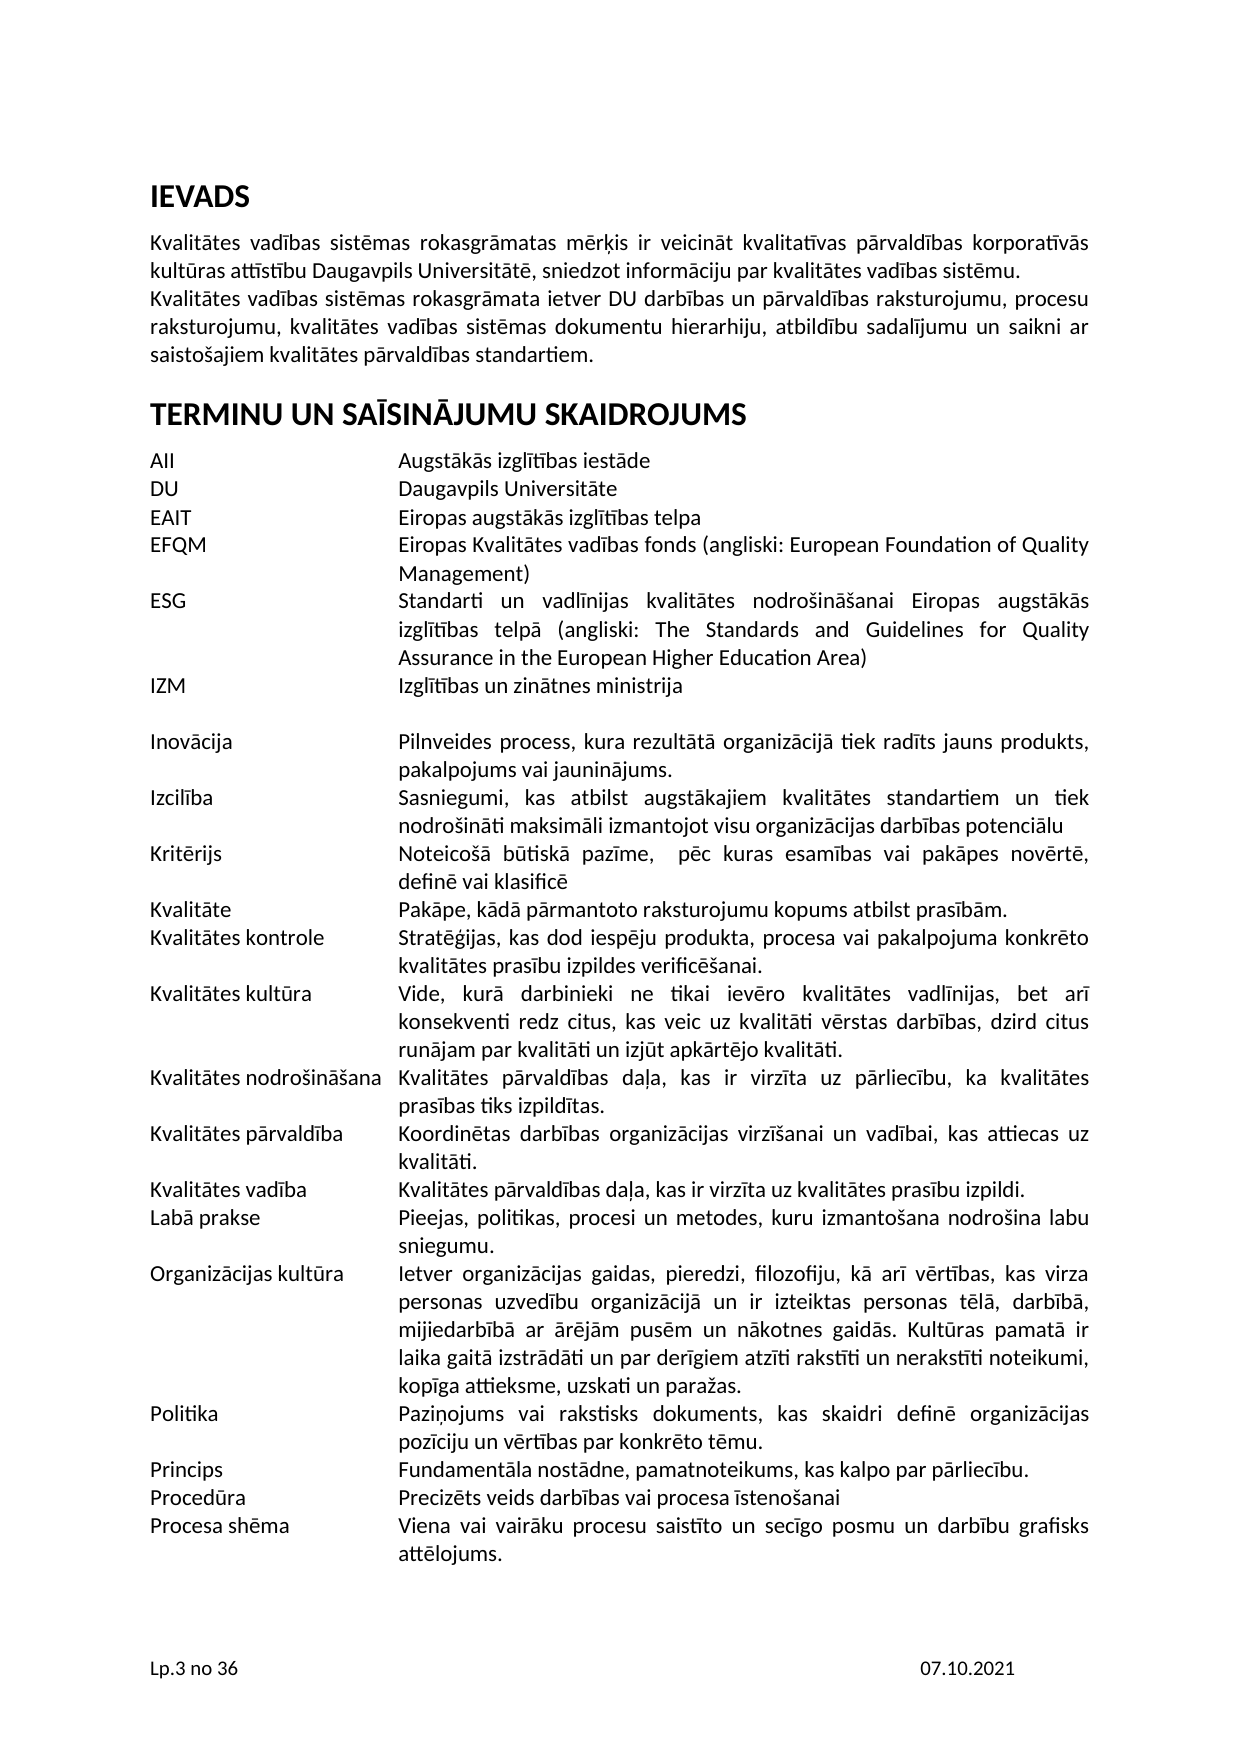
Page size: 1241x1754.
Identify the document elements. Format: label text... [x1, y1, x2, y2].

text Kvalitātes pārvaldība Koordinētas darbības organizācijas virzīšanai un vadībai, kas attiecas uz kvalitāti. [150, 1119, 1090, 1175]
text Kvalitāte Pakāpe, kādā pārmantoto raksturojumu kopums atbilst prasībām. [150, 895, 1090, 923]
subtitle TERMINU UN SAĪSINĀJUMU SKAIDROJUMS [150, 393, 1090, 434]
text Inovācija Pilnveides process, kura rezultātā organizācijā tiek radīts jauns produkts, pakalpojums vai jauninājums. [150, 727, 1090, 783]
text Izcilība Sasniegumi, kas atbilst augstākajiem kvalitātes standartiem un tiek nodrošināti maksimāli izmantojot visu organizācijas darbības potenciālu [150, 783, 1090, 839]
text Kvalitātes nodrošināšana Kvalitātes pārvaldības daļa, kas ir virzīta uz pārliecību, ka kvalitātes prasības tiks izpildītas. [150, 1063, 1090, 1119]
text Kvalitātes vadības sistēmas rokasgrāmatas mērķis ir veicināt kvalitatīvas pārvaldības korporatīvās kultūras attīstību Daugavpils Universitātē, sniedzot informāciju par kvalitātes vadības sistēmu. [150, 228, 1090, 284]
text EFQM Eiropas Kvalitātes vadības fonds (angliski: European Foundation of Quality Management) [150, 531, 1090, 587]
text Kvalitātes kontrole Stratēģijas, kas dod iespēju produkta, procesa vai pakalpojuma konkrēto kvalitātes prasību izpildes verificēšanai. [150, 923, 1090, 979]
subtitle IEVADS [150, 175, 1090, 216]
text ESG Standarti un vadlīnijas kvalitātes nodrošināšanai Eiropas augstākās izglītības telpā (angliski: The Standards and Guidelines for Quality Assurance in the European Higher Education Area) [150, 587, 1090, 671]
text Kvalitātes kultūra Vide, kurā darbinieki ne tikai ievēro kvalitātes vadlīnijas, bet arī konsekventi redz citus, kas veic uz kvalitāti vērstas darbības, dzird citus runājam par kvalitāti un izjūt apkārtējo kvalitāti. [150, 979, 1090, 1063]
text EAIT Eiropas augstākās izglītības telpa [150, 503, 1090, 531]
text DU Daugavpils Universitāte [150, 474, 1090, 503]
text Labā prakse Pieejas, politikas, procesi un metodes, kuru izmantošana nodrošina labu sniegumu. [150, 1203, 1090, 1259]
text Organizācijas kultūra Ietver organizācijas gaidas, pieredzi, filozofiju, kā arī vērtības, kas virza personas uzvedību organizācijā un ir izteiktas personas tēlā, darbībā, mijiedarbībā ar ārējām pusēm un nākotnes gaidās. Kultūras pamatā ir laika gaitā izstrādāti un par derīgiem atzīti rakstīti un nerakstīti noteikumi, kopīga attieksme, uzskati un paražas. [150, 1259, 1090, 1399]
text Princips Fundamentāla nostādne, pamatnoteikums, kas kalpo par pārliecību. [150, 1455, 1090, 1483]
text AII Augstākās izglītības iestāde [150, 447, 1090, 474]
text Procedūra Precizēts veids darbības vai procesa īstenošanai [150, 1483, 1090, 1511]
text Kvalitātes vadības sistēmas rokasgrāmata ietver DU darbības un pārvaldības raksturojumu, procesu raksturojumu, kvalitātes vadības sistēmas dokumentu hierarhiju, atbildību sadalījumu un saikni ar saistošajiem kvalitātes pārvaldības standartiem. [150, 284, 1090, 368]
text Kritērijs Noteicošā būtiskā pazīme, pēc kuras esamības vai pakāpes novērtē, definē vai klasificē [150, 839, 1090, 895]
text IZM Izglītības un zinātnes ministrija [150, 671, 1090, 699]
text Kvalitātes vadība Kvalitātes pārvaldības daļa, kas ir virzīta uz kvalitātes prasību izpildi. [150, 1175, 1090, 1203]
text Politika Paziņojums vai rakstisks dokuments, kas skaidri definē organizācijas pozīciju un vērtības par konkrēto tēmu. [150, 1399, 1090, 1455]
text Procesa shēma Viena vai vairāku procesu saistīto un secīgo posmu un darbību grafisks attēlojums. [150, 1511, 1090, 1567]
